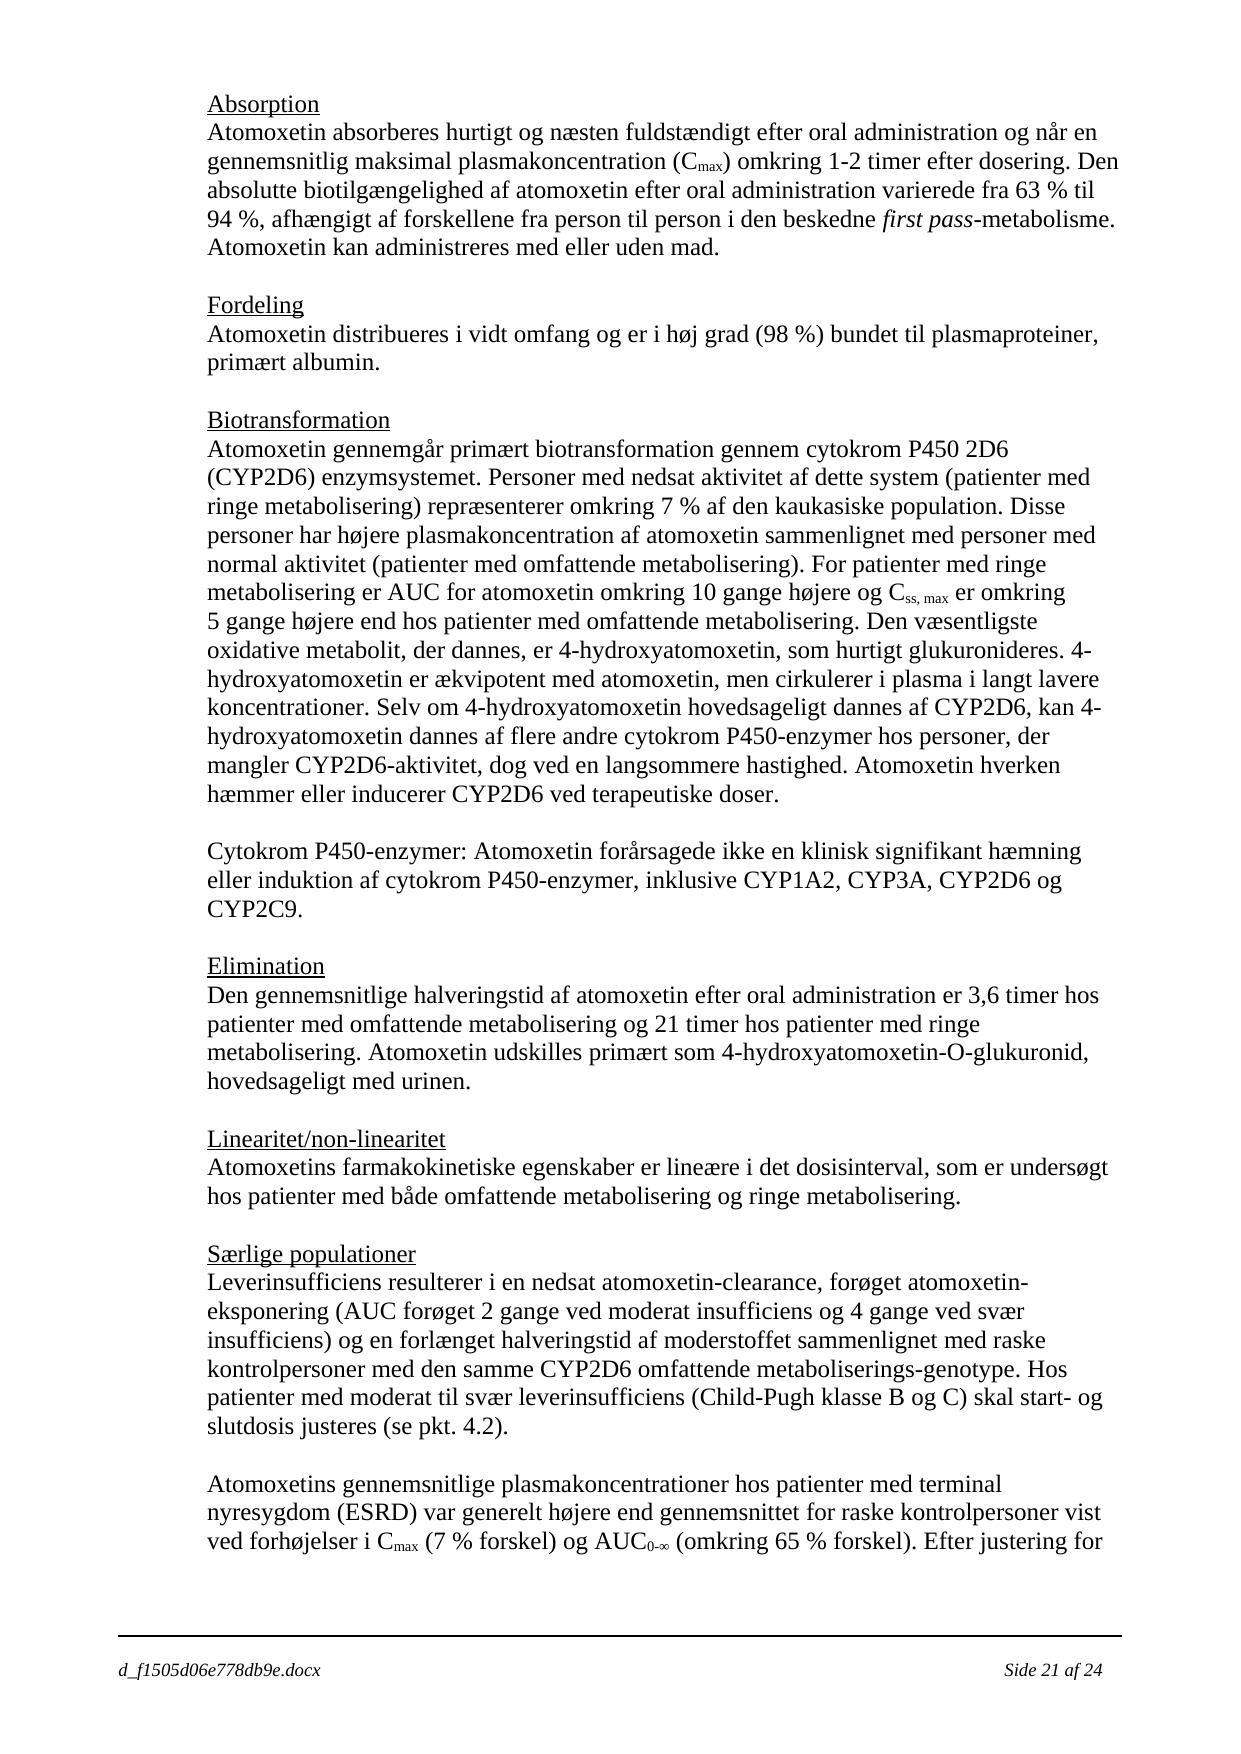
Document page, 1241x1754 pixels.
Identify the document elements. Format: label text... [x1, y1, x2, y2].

text Absorption [207, 89, 1122, 117]
text Biotransformation [207, 405, 1122, 434]
text Linearitet/non-linearitet [207, 1124, 1122, 1152]
text Atomoxetins farmakokinetiske egenskaber er lineære i det dosisinterval, som er undersøgt hos patienter med både omfattende metabolisering og ringe metabolisering. [207, 1152, 1122, 1210]
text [207, 1469, 1122, 1555]
text Særlige populationer [207, 1239, 1122, 1267]
text Fordeling [207, 290, 1122, 319]
text Atomoxetin distribueres i vidt omfang og er i høj grad (98 %) bundet til plasmaproteiner, primært albumin. [207, 319, 1122, 376]
text Leverinsufficiens resulterer i en nedsat atomoxetin-clearance, forøget atomoxetin-eksponering (AUC forøget 2 gange ved moderat insufficiens og 4 gange ved svær insufficiens) og en forlænget halveringstid af moderstoffet sammenlignet med raske kontrolpersoner med den samme CYP2D6 omfattende metaboliserings-genotype. Hos patienter med moderat til svær leverinsufficiens (Child-Pugh klasse B og C) skal start- og slutdosis justeres (se pkt. 4.2). [207, 1267, 1122, 1440]
text Cytokrom P450-enzymer: Atomoxetin forårsagede ikke en klinisk signifikant hæmning eller induktion af cytokrom P450-enzymer, inklusive CYP1A2, CYP3A, CYP2D6 og CYP2C9. [207, 836, 1122, 922]
text Atomoxetin absorberes hurtigt og næsten fuldstændigt efter oral administration og når en gennemsnitlig maksimal plasmakoncentration (Cmax) omkring 1-2 timer efter dosering. Den absolutte biotilgængelighed af atomoxetin efter oral administration varierede fra 63 % til 94 %, afhængigt af forskellene fra person til person i den beskedne first pass-metabolisme. Atomoxetin kan administreres med eller uden mad. [207, 117, 1122, 261]
text Elimination [207, 951, 1122, 980]
text Den gennemsnitlige halveringstid af atomoxetin efter oral administration er 3,6 timer hos patienter med omfattende metabolisering og 21 timer hos patienter med ringe metabolisering. Atomoxetin udskilles primært som 4-hydroxyatomoxetin-O-glukuronid, hovedsageligt med urinen. [207, 980, 1122, 1095]
text Atomoxetin gennemgår primært biotransformation gennem cytokrom P450 2D6 (CYP2D6) enzymsystemet. Personer med nedsat aktivitet af dette system (patienter med ringe metabolisering) repræsenterer omkring 7 % af den kaukasiske population. Disse personer har højere plasmakoncentration af atomoxetin sammenlignet med personer med normal aktivitet (patienter med omfattende metabolisering). For patienter med ringe metabolisering er AUC for atomoxetin omkring 10 gange højere og Css, max er omkring 5 gange højere end hos patienter med omfattende metabolisering. Den væsentligste oxidative metabolit, der dannes, er 4-hydroxyatomoxetin, som hurtigt glukuronideres. 4-hydroxyatomoxetin er ækvipotent med atomoxetin, men cirkulerer i plasma i langt lavere koncentrationer. Selv om 4-hydroxyatomoxetin hovedsageligt dannes af CYP2D6, kan 4-hydroxyatomoxetin dannes af flere andre cytokrom P450-enzymer hos personer, der mangler CYP2D6-aktivitet, dog ved en langsommere hastighed. Atomoxetin hverken hæmmer eller inducerer CYP2D6 ved terapeutiske doser. [207, 434, 1122, 807]
